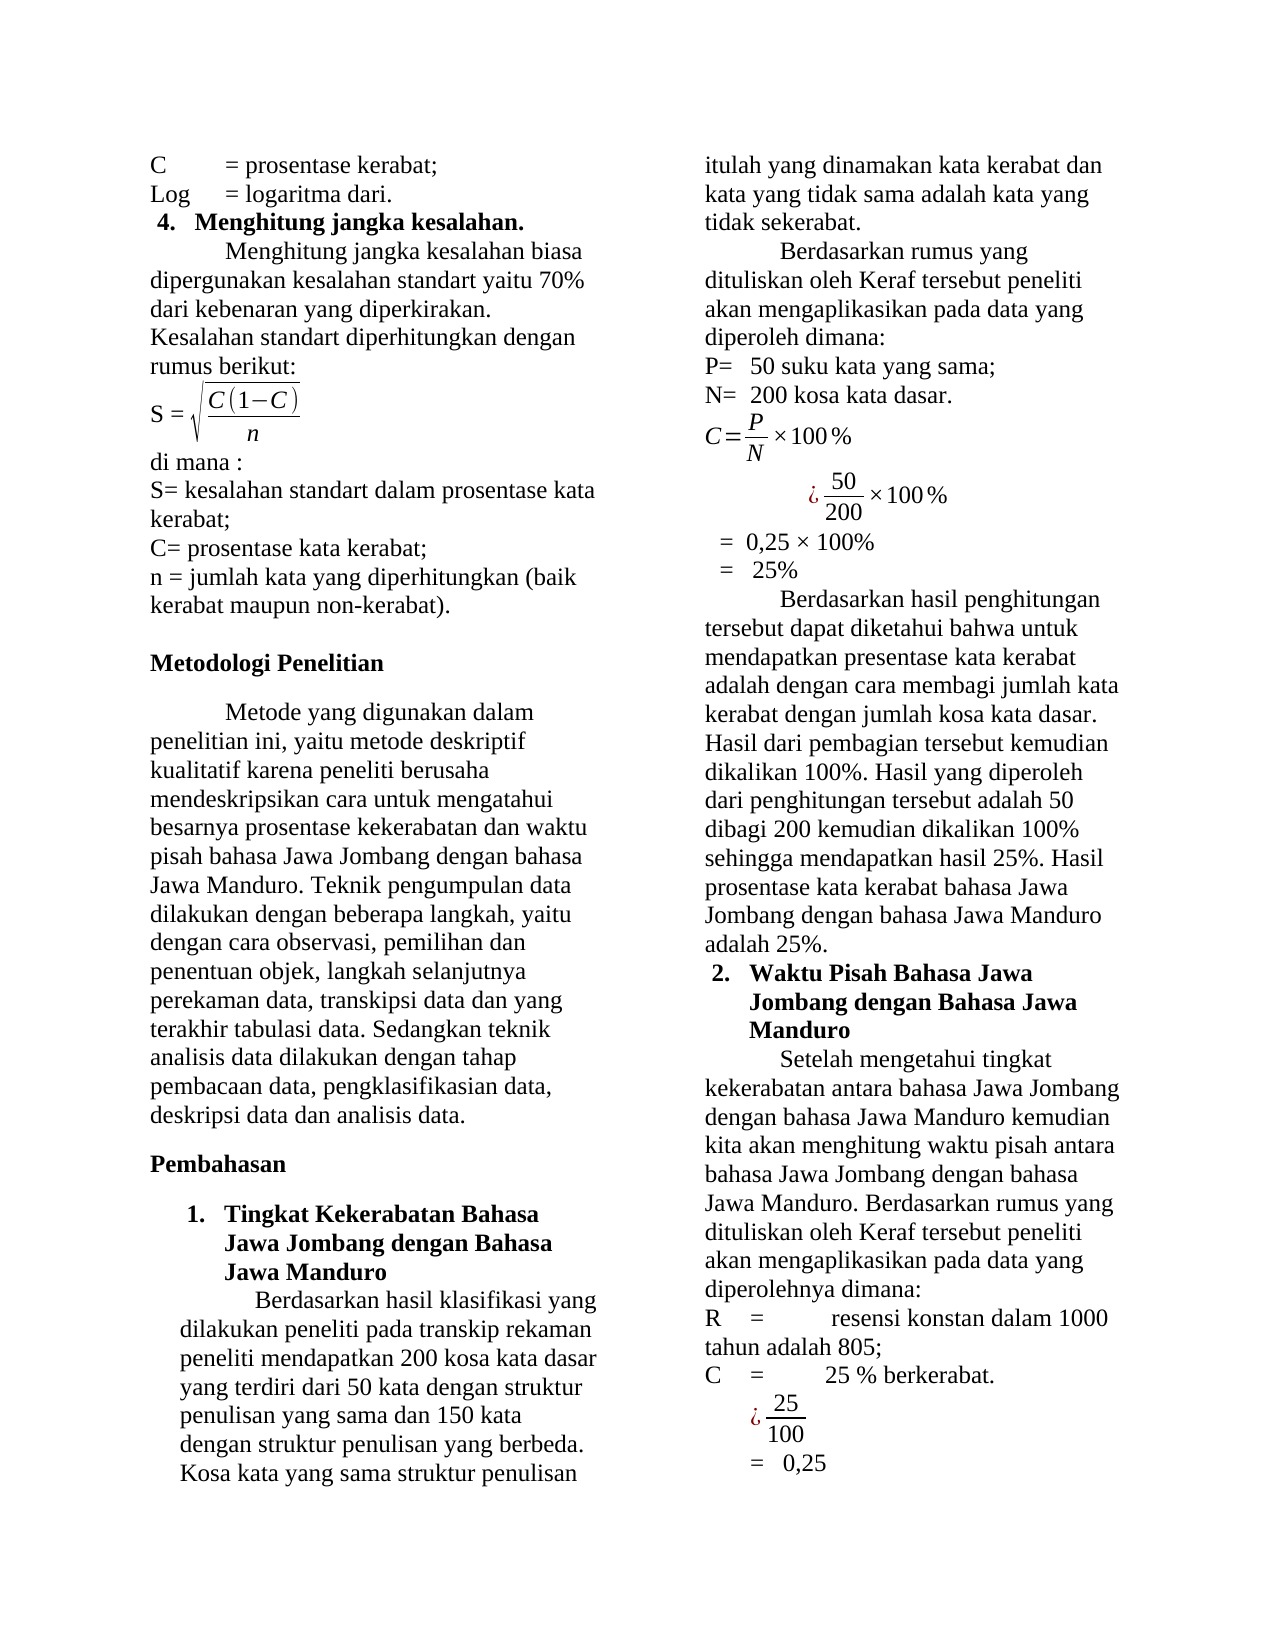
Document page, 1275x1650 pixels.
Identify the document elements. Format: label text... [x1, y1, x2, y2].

list Berdasarkan hasil penghitungan tersebut dapat diketahui bahwa untuk mendapatkan presentase kata kerabat adalah dengan cara membagi jumlah kata kerabat dengan jumlah kosa kata dasar. Hasil dari pembagian tersebut kemudian dikalikan 100%. Hasil yang diperoleh dari penghitungan tersebut adalah 50 dibagi 200 kemudian dikalikan 100% sehingga mendapatkan hasil 25%. Hasil prosentase kata kerabat bahasa Jawa Jombang dengan bahasa Jawa Manduro adalah 25%. [704, 584, 1125, 958]
text C = 25 % berkerabat. [675, 1360, 1125, 1389]
text di mana : [150, 447, 600, 475]
text Metodologi Penelitian [150, 648, 600, 677]
text Metode yang digunakan dalam penelitian ini, yaitu metode deskriptif kualitatif karena peneliti berusaha mendeskripsikan cara untuk mengatahui besarnya prosentase kekerabatan dan waktu pisah bahasa Jawa Jombang dengan bahasa Jawa Manduro. Teknik pengumpulan data dilakukan dengan beberapa langkah, yaitu dengan cara observasi, pemilihan dan penentuan objek, langkah selanjutnya perekaman data, transkipsi data dan yang terakhir tabulasi data. Sedangkan teknik analisis data dilakukan dengan tahap pembacaan data, pengklasifikasian data, deskripsi data dan analisis data. [150, 697, 600, 1129]
text n = jumlah kata yang diperhitungkan (baik kerabat maupun non-kerabat). [150, 562, 600, 619]
text S= kesalahan standart dalam prosentase kata kerabat; [150, 475, 600, 533]
text R = resensi konstan dalam 1000 tahun adalah 805; [704, 1303, 1125, 1360]
text Berdasarkan hasil klasifikasi yang dilakukan peneliti pada transkip rekaman peneliti mendapatkan 200 kosa kata dasar yang terdiri dari 50 kata dengan struktur penulisan yang sama dan 150 kata dengan struktur penulisan yang berbeda. Kosa kata yang sama struktur penulisan itulah yang dinamakan kata kerabat dan kata yang tidak sama adalah kata yang tidak sekerabat. [704, 150, 1125, 236]
text Log = logaritma dari. [150, 179, 600, 207]
list = 0,25 × 100% [637, 527, 1125, 555]
text S = [150, 380, 600, 447]
list Berdasarkan rumus yang dituliskan oleh Keraf tersebut peneliti akan mengaplikasikan pada data yang diperoleh dimana: [704, 236, 1125, 351]
text Pembahasan [150, 1149, 600, 1178]
text Berdasarkan hasil klasifikasi yang dilakukan peneliti pada transkip rekaman peneliti mendapatkan 200 kosa kata dasar yang terdiri dari 50 kata dengan struktur penulisan yang sama dan 150 kata dengan struktur penulisan yang berbeda. Kosa kata yang sama struktur penulisan itulah yang dinamakan kata kerabat dan kata yang tidak sama adalah kata yang tidak sekerabat. [179, 1285, 600, 1487]
list Tingkat Kekerabatan Bahasa Jawa Jombang dengan Bahasa Jawa Manduro [186, 1199, 600, 1285]
text Menghitung jangka kesalahan biasa dipergunakan kesalahan standart yaitu 70% dari kebenaran yang diperkirakan. Kesalahan standart diperhitungkan dengan rumus berikut: [150, 236, 600, 380]
list N= 200 kosa kata dasar. [637, 380, 1125, 409]
text Setelah mengetahui tingkat kekerabatan antara bahasa Jawa Jombang dengan bahasa Jawa Manduro kemudian kita akan menghitung waktu pisah antara bahasa Jawa Jombang dengan bahasa Jawa Manduro. Berdasarkan rumus yang dituliskan oleh Keraf tersebut peneliti akan mengaplikasikan pada data yang diperolehnya dimana: [704, 1044, 1125, 1303]
text C= prosentase kata kerabat; [150, 533, 600, 562]
list Menghitung jangka kesalahan. [157, 207, 600, 236]
list Waktu Pisah Bahasa Jawa Jombang dengan Bahasa Jawa Manduro [711, 958, 1125, 1044]
text = 0,25 [719, 1448, 1125, 1477]
list = 25% [637, 555, 1125, 584]
list P= 50 suku kata yang sama; [637, 351, 1125, 380]
text C = prosentase kerabat; [150, 150, 600, 179]
